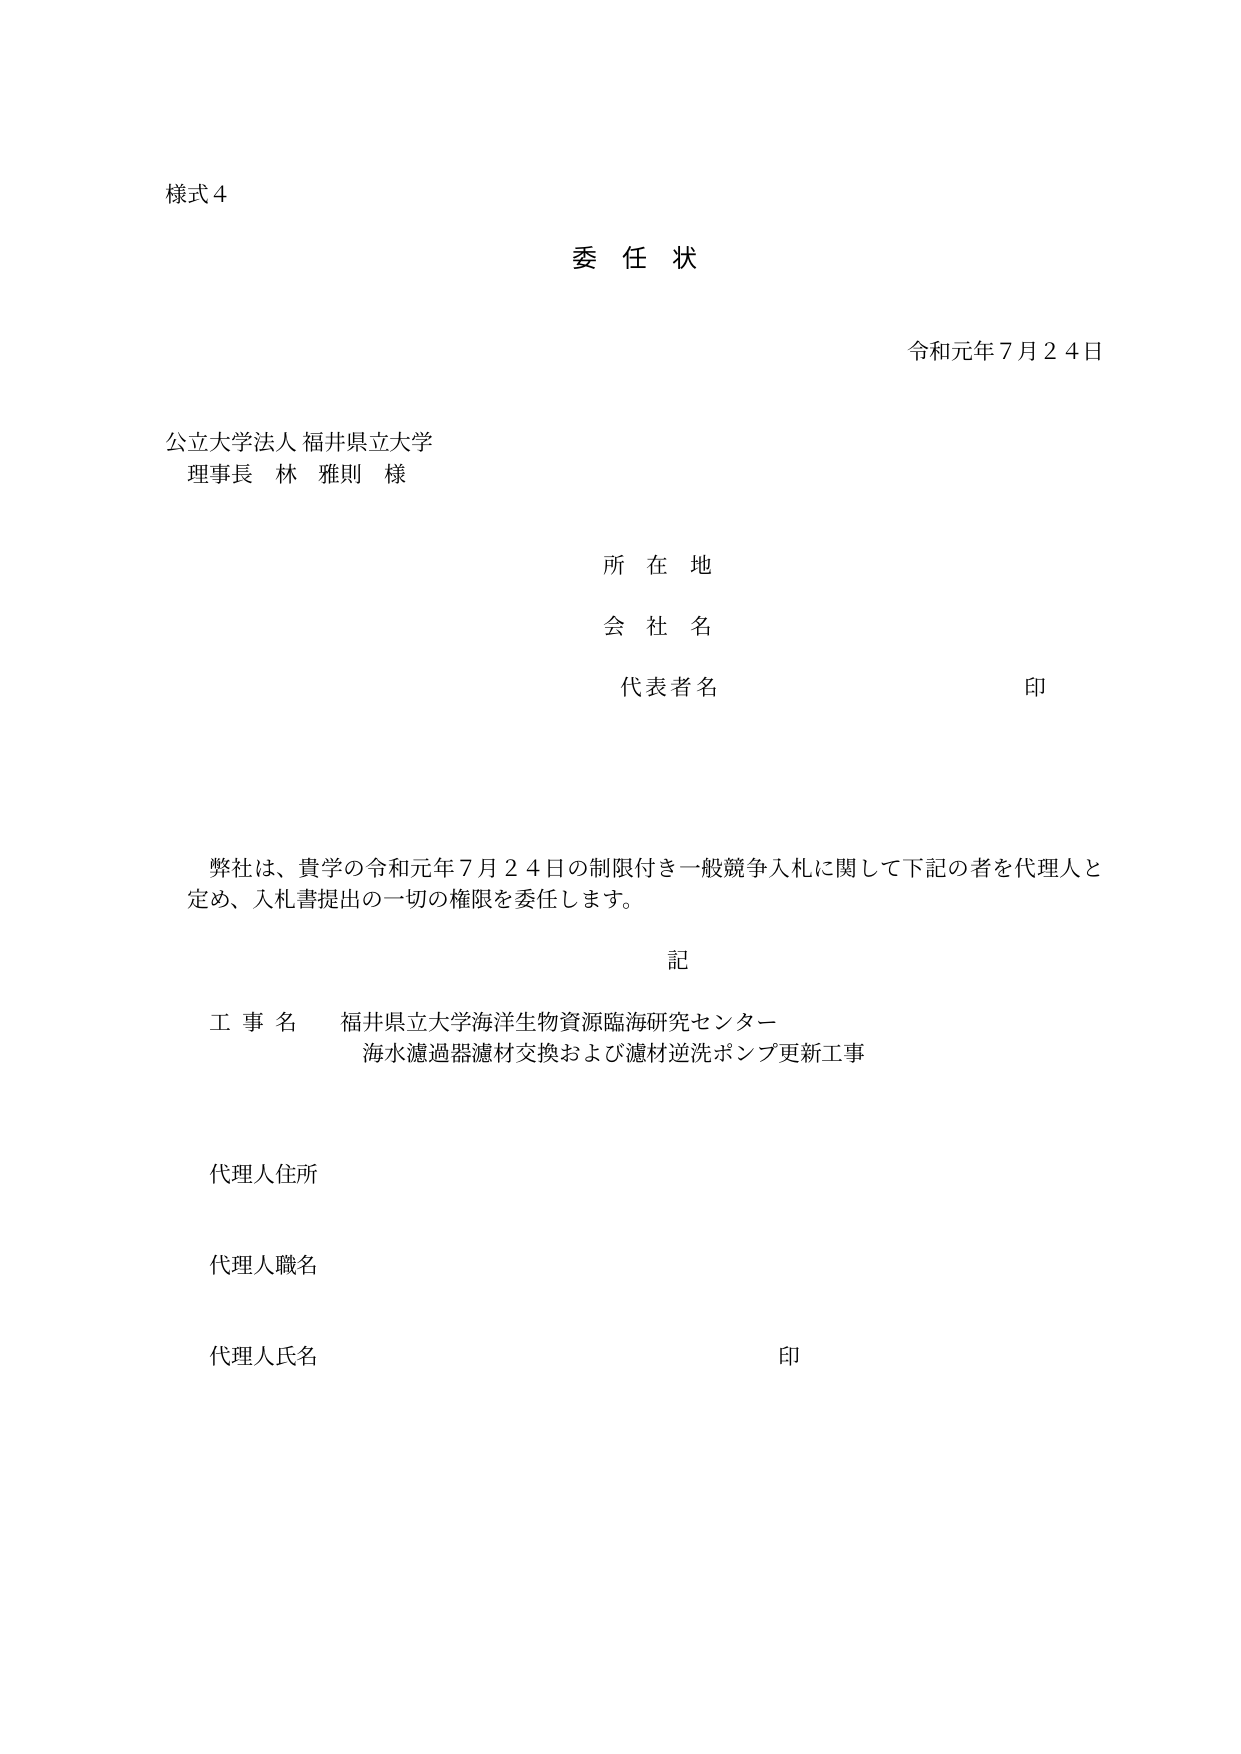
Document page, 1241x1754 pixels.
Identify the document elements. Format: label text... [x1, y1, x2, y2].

text 様式４ [165, 177, 1104, 209]
text 代表者名 印 [165, 670, 1046, 702]
text 記 [253, 943, 1104, 975]
text 代理人氏名 印 [165, 1339, 1104, 1371]
text 委 任 状 [165, 238, 1104, 275]
text 工事名 福井県立大学海洋生物資源臨海研究センター [165, 1005, 1104, 1036]
text 理事長 林 雅則 様 [165, 457, 1104, 488]
text 代理人職名 [165, 1248, 1104, 1279]
text 弊社は、貴学の令和元年７月２４日の制限付き一般競争入札に関して下記の者を代理人と定め、入札書提出の一切の権限を委任します。 [187, 851, 1104, 914]
text 令和元年７月２４日 [165, 334, 1104, 366]
text 公立大学法人 福井県立大学 [165, 425, 1104, 457]
text 会 社 名 [603, 609, 1104, 641]
text 海水濾過器濾材交換および濾材逆洗ポンプ更新工事 [165, 1036, 1104, 1068]
text 所 在 地 [165, 548, 1104, 579]
text 代理人住所 [165, 1157, 1104, 1188]
